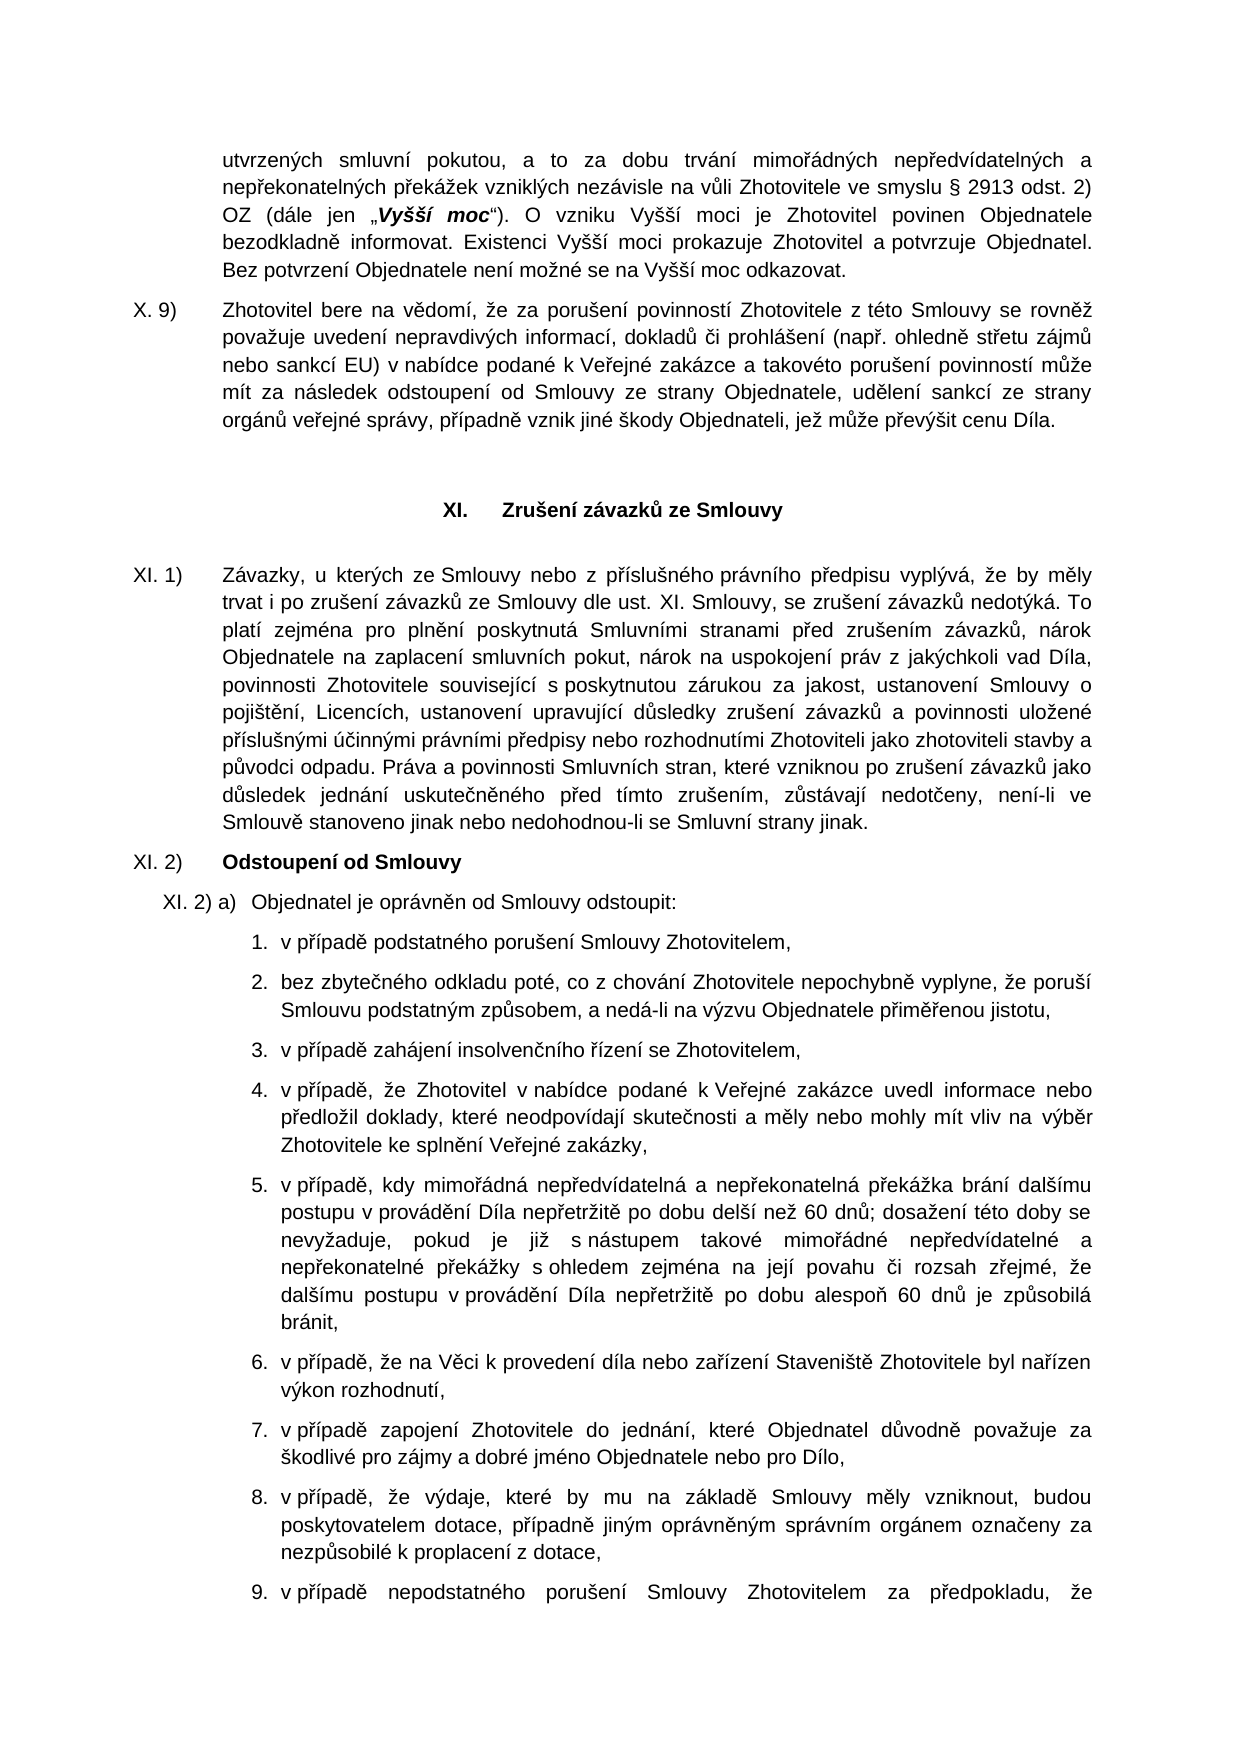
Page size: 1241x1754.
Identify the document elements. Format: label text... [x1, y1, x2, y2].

list v případě, kdy mimořádná nepředvídatelná a nepřekonatelná překážka brání dalšímu postupu v provádění Díla nepřetržitě po dobu delší než 60 dnů; dosažení této doby se nevyžaduje, pokud je již s nástupem takové mimořádné nepředvídatelné a nepřekonatelné překážky s ohledem zejména na její povahu či rozsah zřejmé, že dalšímu postupu v provádění Díla nepřetržitě po dobu alespoň 60 dnů je způsobilá bránit, [251, 1173, 1093, 1334]
list v případě, že výdaje, které by mu na základě Smlouvy měly vzniknout, budou poskytovatelem dotace, případně jiným oprávněným správním orgánem označeny za nezpůsobilé k proplacení z dotace, [251, 1485, 1093, 1564]
list bez zbytečného odkladu poté, co z chování Zhotovitele nepochybně vyplyne, že poruší Smlouvu podstatným způsobem, a nedá-li na výzvu Objednatele přiměřenou jistotu, [251, 970, 1093, 1022]
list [251, 1580, 1093, 1604]
list v případě zapojení Zhotovitele do jednání, které Objednatel důvodně považuje za škodlivé pro zájmy a dobré jméno Objednatele nebo pro Dílo, [251, 1418, 1093, 1469]
list Odstoupení od Smlouvy [133, 850, 1093, 874]
list Objednatel je oprávněn od Smlouvy odstoupit: [162, 890, 1093, 914]
list v případě zahájení insolvenčního řízení se Zhotovitelem, [251, 1038, 1093, 1062]
list Závazky, u kterých ze Smlouvy nebo z příslušného právního předpisu vyplývá, že by měly trvat i po zrušení závazků ze Smlouvy dle ust. ‎XI. Smlouvy, se zrušení závazků nedotýká. To platí zejména pro plnění poskytnutá Smluvními stranami před zrušením závazků, nárok Objednatele na zaplacení smluvních pokut, nárok na uspokojení práv z jakýchkoli vad Díla, povinnosti Zhotovitele související s poskytnutou zárukou za jakost, ustanovení Smlouvy o pojištění, Licencích, ustanovení upravující důsledky zrušení závazků a povinnosti uložené příslušnými účinnými právními předpisy nebo rozhodnutími Zhotoviteli jako zhotoviteli stavby a původci odpadu. Práva a povinnosti Smluvních stran, které vzniknou po zrušení závazků jako důsledek jednání uskutečněného před tímto zrušením, zůstávají nedotčeny, není-li ve Smlouvě stanoveno jinak nebo nedohodnou-li se Smluvní strany jinak. [133, 563, 1093, 834]
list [133, 148, 1093, 282]
list v případě, že Zhotovitel v nabídce podané k Veřejné zakázce uvedl informace nebo předložil doklady, které neodpovídají skutečnosti a měly nebo mohly mít vliv na výběr Zhotovitele ke splnění Veřejné zakázky, [251, 1078, 1093, 1157]
list Zrušení závazků ze Smlouvy [133, 498, 1093, 522]
list v případě podstatného porušení Smlouvy Zhotovitelem, [251, 930, 1093, 954]
list v případě, že na Věci k provedení díla nebo zařízení Staveniště Zhotovitele byl nařízen výkon rozhodnutí, [251, 1350, 1093, 1402]
list Zhotovitel bere na vědomí, že za porušení povinností Zhotovitele z této Smlouvy se rovněž považuje uvedení nepravdivých informací, dokladů či prohlášení (např. ohledně střetu zájmů nebo sankcí EU) v nabídce podané k Veřejné zakázce a takovéto porušení povinností může mít za následek odstoupení od Smlouvy ze strany Objednatele, udělení sankcí ze strany orgánů veřejné správy, případně vznik jiné škody Objednateli, jež může převýšit cenu Díla. [133, 298, 1093, 432]
